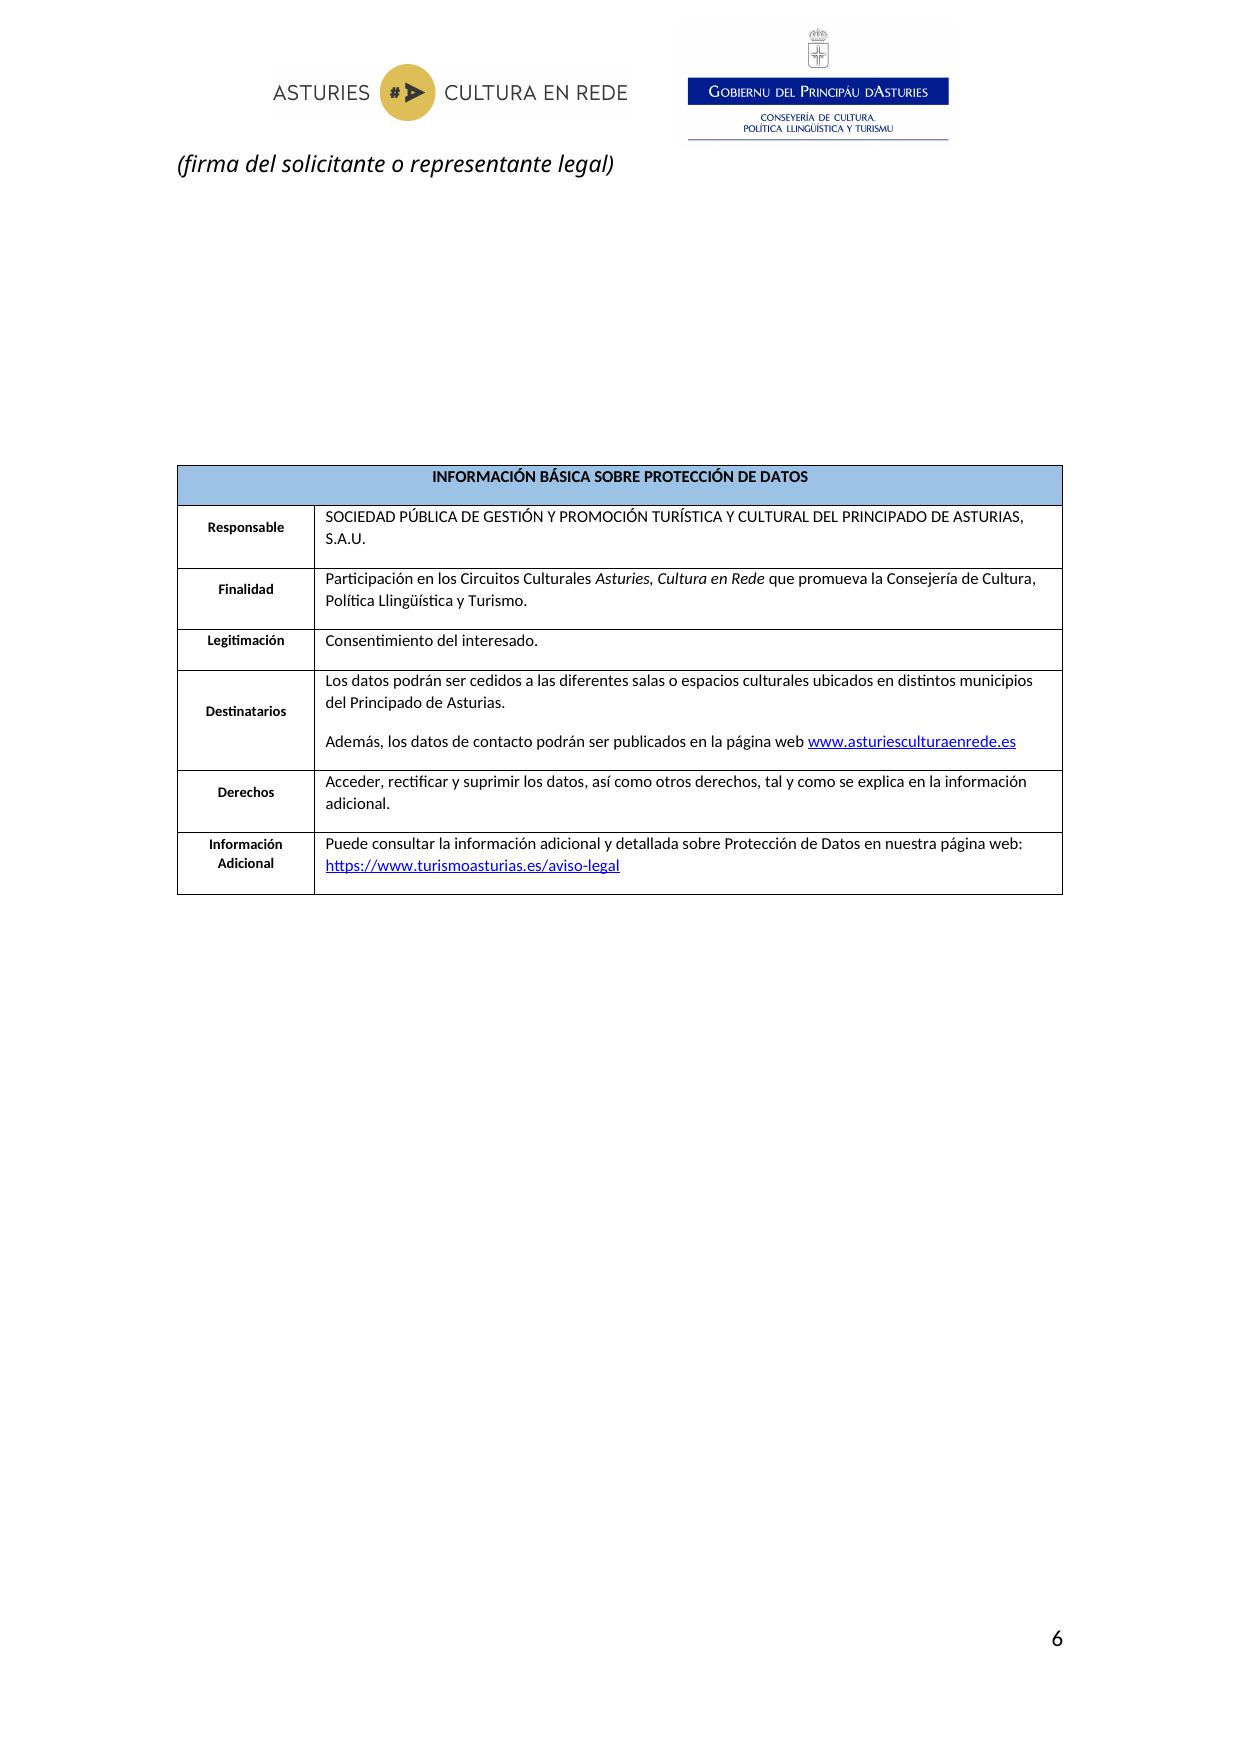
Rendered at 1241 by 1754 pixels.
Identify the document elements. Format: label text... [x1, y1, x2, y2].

text (firma del solicitante o representante legal) [177, 148, 1063, 179]
table_cell SOCIEDAD PÚBLICA DE GESTIÓN Y PROMOCIÓN TURÍSTICA Y CULTURAL DEL PRINCIPADO DE ASTURIAS, S.A.U. [315, 506, 1062, 567]
table_cell Información Adicional [178, 833, 314, 894]
table_cell Derechos [178, 771, 314, 832]
table_cell Consentimiento del interesado. [315, 630, 1062, 669]
table_cell Destinatarios [178, 671, 314, 770]
table_cell Responsable [178, 506, 314, 567]
table_header INFORMACIÓN BÁSICA SOBRE PROTECCIÓN DE DATOS [178, 466, 1062, 505]
table_cell Acceder, rectificar y suprimir los datos, así como otros derechos, tal y como se explica en la información adicional. [315, 771, 1062, 832]
table_cell Participación en los Circuitos Culturales Asturies, Cultura en Rede que promueva la Consejería de Cultura, Política Llingüística y Turismo. [315, 569, 1062, 629]
table_cell Legitimación [178, 630, 314, 669]
table_cell Finalidad [178, 569, 314, 629]
picture [273, 64, 627, 121]
table_cell Puede consultar la información adicional y detallada sobre Protección de Datos en nuestra página web: https://www.turismoasturias.es/aviso-legal [315, 833, 1062, 894]
table_cell Los datos podrán ser cedidos a las diferentes salas o espacios culturales ubicados en distintos municipios del Principado de Asturias. Además, los datos de contacto podrán ser publicados en la página web www.asturiesculturaenrede.es [315, 671, 1062, 770]
picture [677, 19, 958, 148]
